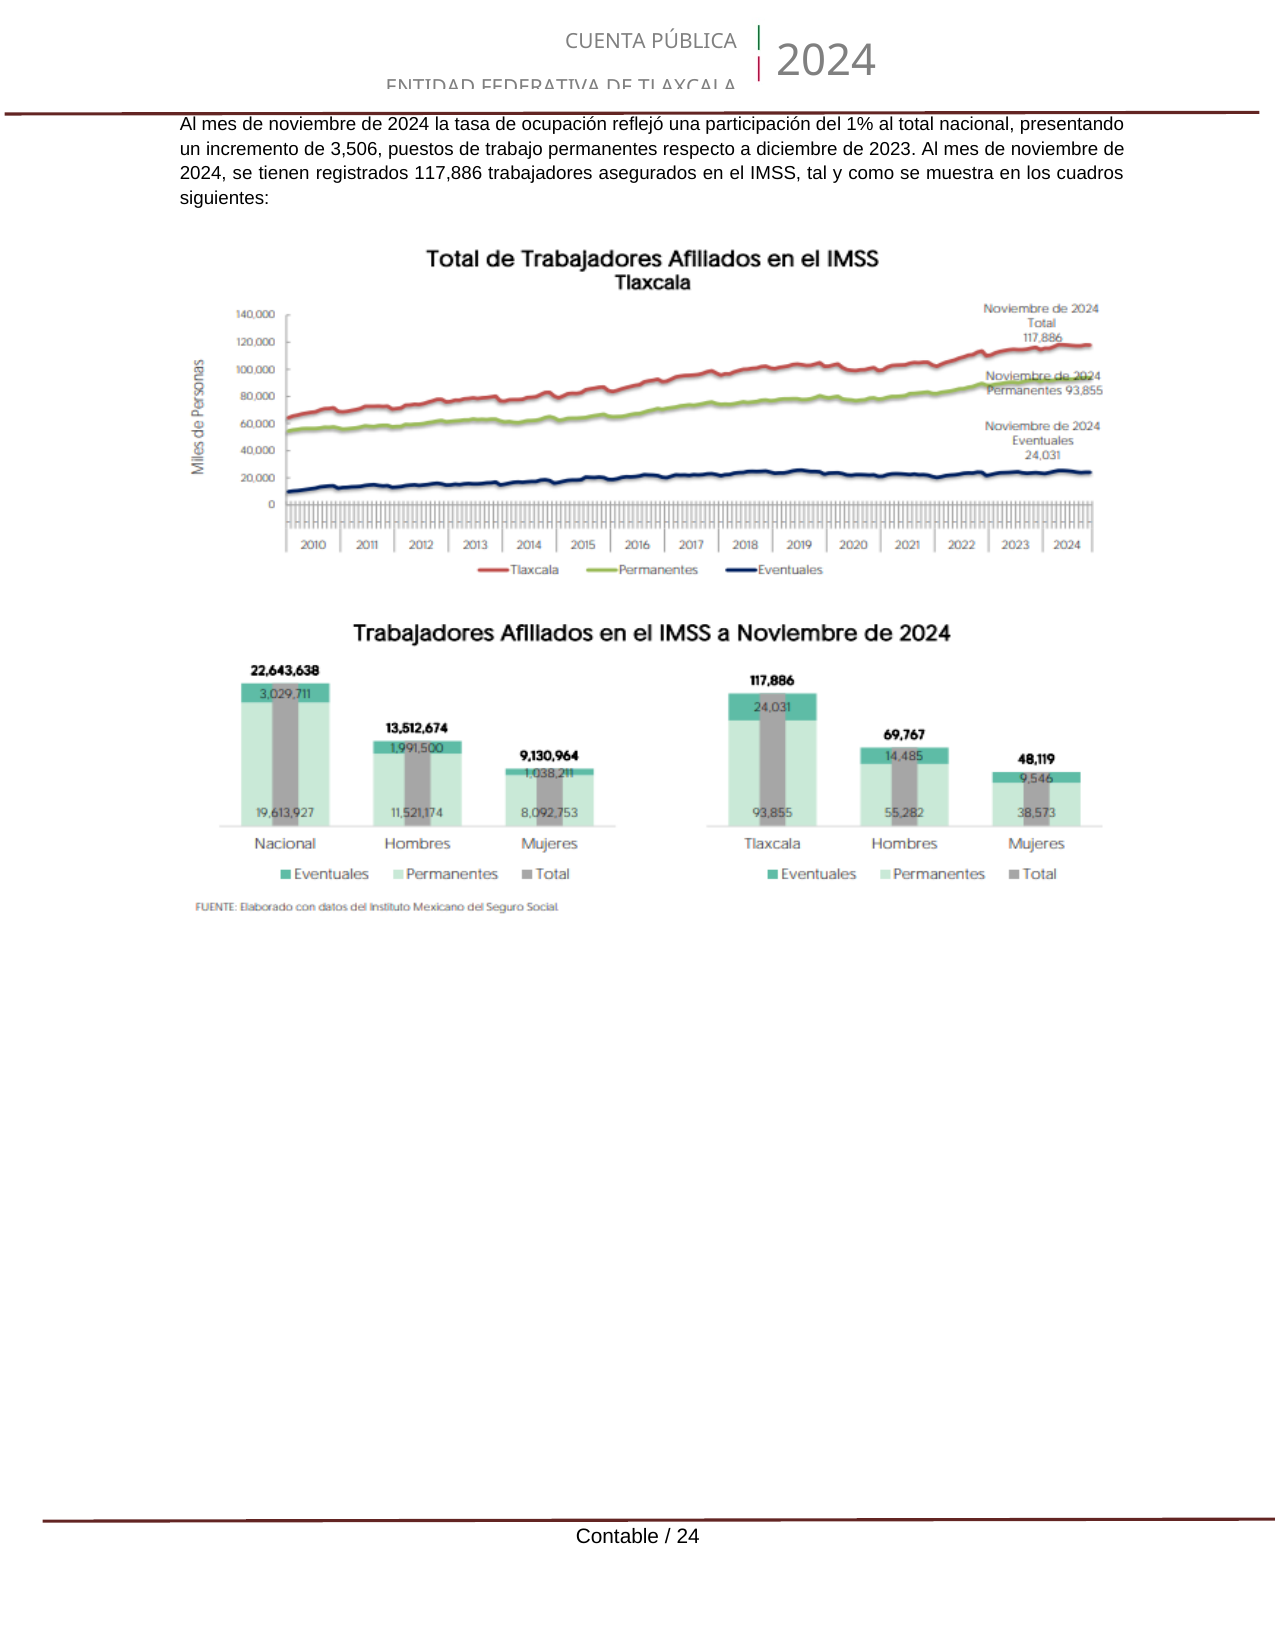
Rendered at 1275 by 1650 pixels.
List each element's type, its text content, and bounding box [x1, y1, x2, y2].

picture [179, 232, 1121, 921]
text Al mes de noviembre de 2024 la tasa de ocupación reflejó una participación del 1% al total nacional, presentando un incremento de 3,506, puestos de trabajo permanentes respecto a diciembre de 2023. Al mes de noviembre de 2024, se tienen registrados 117,886 trabajadores asegurados en el IMSS, tal y como se muestra en los cuadros siguientes: [179, 112, 1125, 208]
picture [751, 17, 772, 85]
